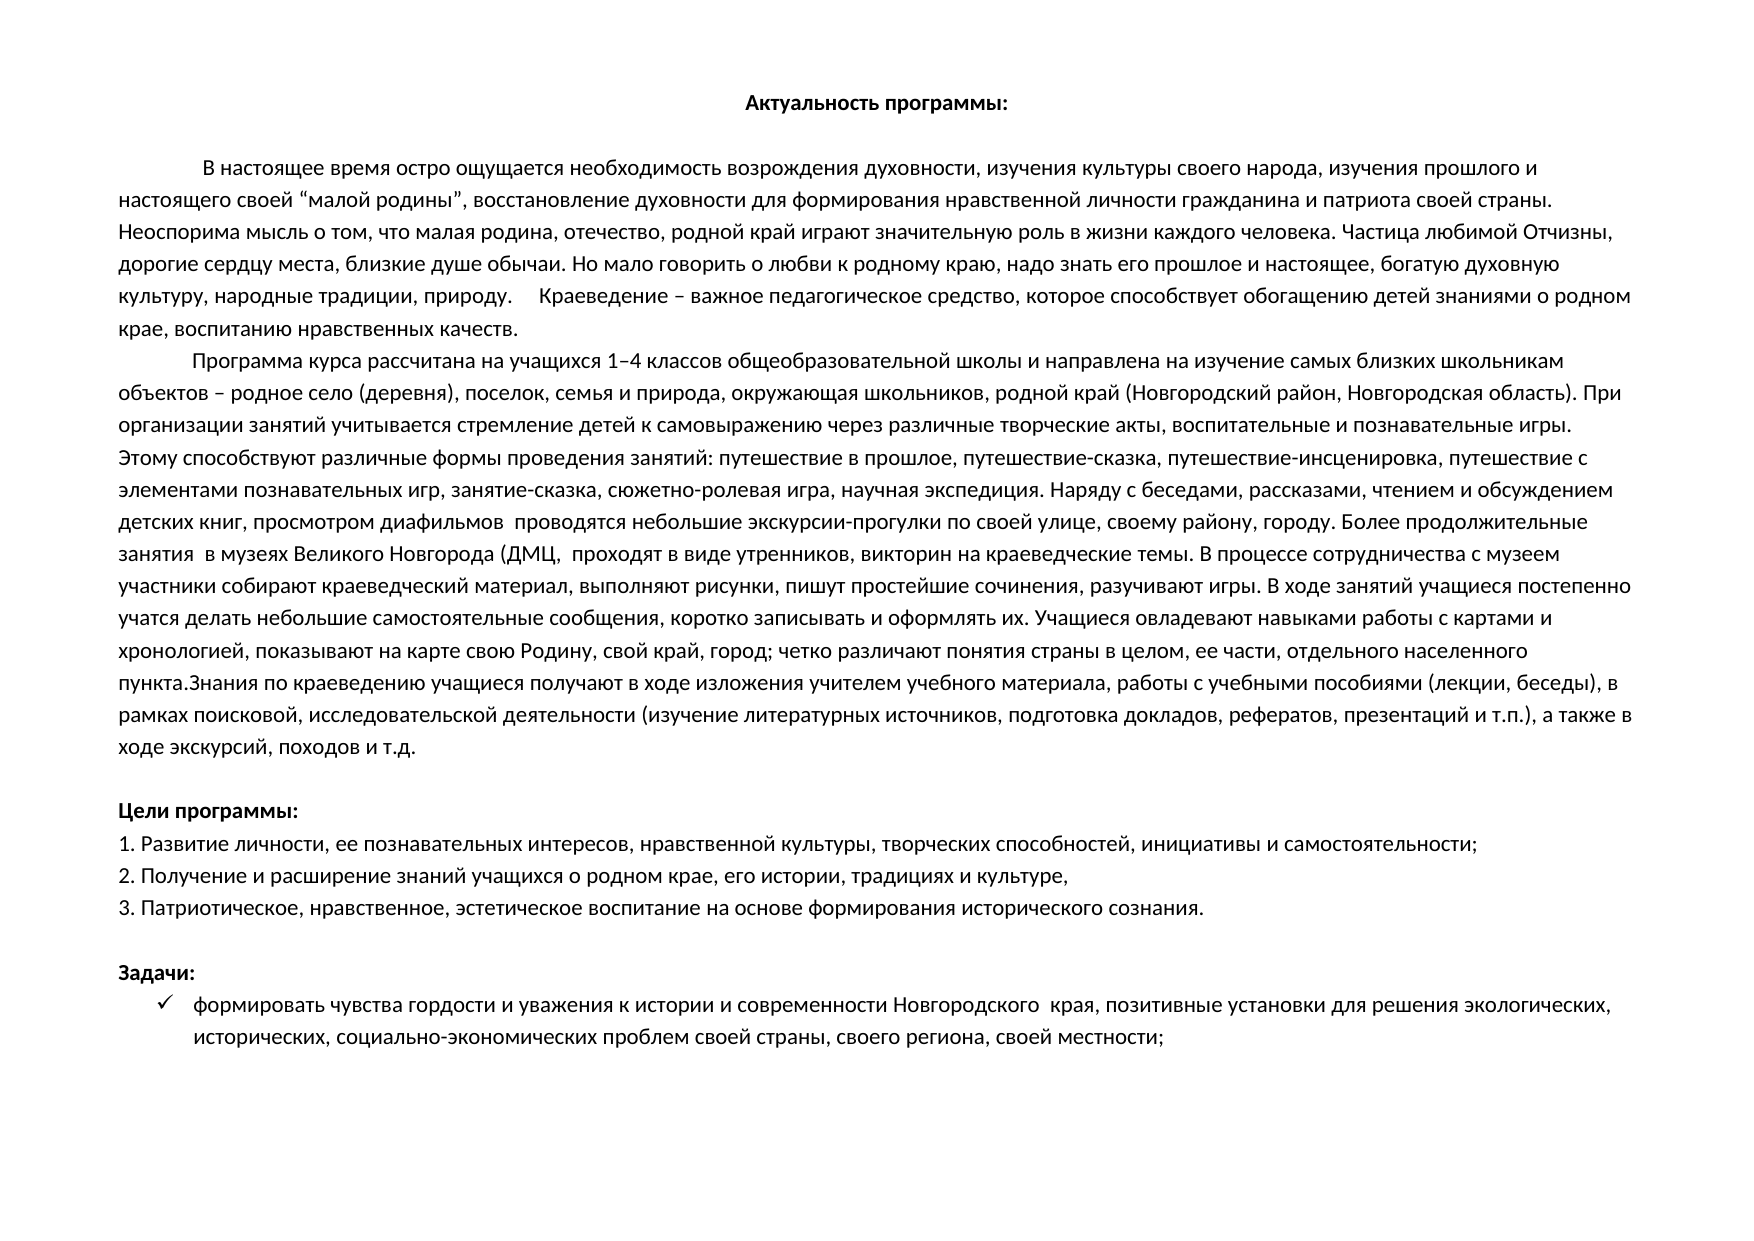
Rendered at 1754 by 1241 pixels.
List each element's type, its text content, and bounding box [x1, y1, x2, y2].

text Задачи: [118, 958, 1636, 986]
text 3. Патриотическое, нравственное, эстетическое воспитание на основе формирования исторического сознания. [118, 893, 1636, 921]
text Актуальность программы: [118, 88, 1636, 117]
text В настоящее время остро ощущается необходимость возрождения духовности, изучения культуры своего народа, изучения прошлого и настоящего своей “малой родины”, восстановление духовности для формирования нравственной личности гражданина и патриота своей страны. Неоспорима мысль о том, что малая родина, отечество, родной край играют значительную роль в жизни каждого человека. Частица любимой Отчизны, дорогие сердцу места, близкие душе обычаи. Но мало говорить о любви к родному краю, надо знать его прошлое и настоящее, богатую духовную культуру, народные традиции, природу. Краеведение – важное педагогическое средство, которое способствует обогащению детей знаниями о родном крае, воспитанию нравственных качеств. [118, 153, 1636, 342]
text Программа курса рассчитана на учащихся 1–4 классов общеобразовательной школы и направлена на изучение самых близких школьникам объектов – родное село (деревня), поселок, семья и природа, окружающая школьников, родной край (Новгородский район, Новгородская область). При организации занятий учитывается стремление детей к самовыражению через различные творческие акты, воспитательные и познавательные игры. Этому способствуют различные формы проведения занятий: путешествие в прошлое, путешествие-сказка, путешествие-инсценировка, путешествие с элементами познавательных игр, занятие-сказка, сюжетно-ролевая игра, научная экспедиция. Наряду с беседами, рассказами, чтением и обсуждением детских книг, просмотром диафильмов проводятся небольшие экскурсии-прогулки по своей улице, своему району, городу. Более продолжительные занятия в музеях Великого Новгорода (ДМЦ, проходят в виде утренников, викторин на краеведческие темы. В процессе сотрудничества с музеем участники собирают краеведческий материал, выполняют рисунки, пишут простейшие сочинения, разучивают игры. В ходе занятий учащиеся постепенно учатся делать небольшие самостоятельные сообщения, коротко записывать и оформлять их. Учащиеся овладевают навыками работы с картами и хронологией, показывают на карте свою Родину, свой край, город; четко различают понятия страны в целом, ее части, отдельного населенного пункта.Знания по краеведению учащиеся получают в ходе изложения учителем учебного материала, работы с учебными пособиями (лекции, беседы), в рамках поисковой, исследовательской деятельности (изучение литературных источников, подготовка докладов, рефератов, презентаций и т.п.), а также в ходе экскурсий, походов и т.д. [118, 346, 1636, 760]
list формировать чувства гордости и уважения к истории и современности Новгородского края, позитивные установки для решения экологических, исторических, социально-экономических проблем своей страны, своего региона, своей местности; [156, 990, 1636, 1050]
text 1. Развитие личности, ее познавательных интересов, нравственной культуры, творческих способностей, инициативы и самостоятельности; [118, 829, 1636, 857]
text Цели программы: [118, 797, 1636, 825]
text 2. Получение и расширение знаний учащихся о родном крае, его истории, традициях и культуре, [118, 861, 1636, 889]
